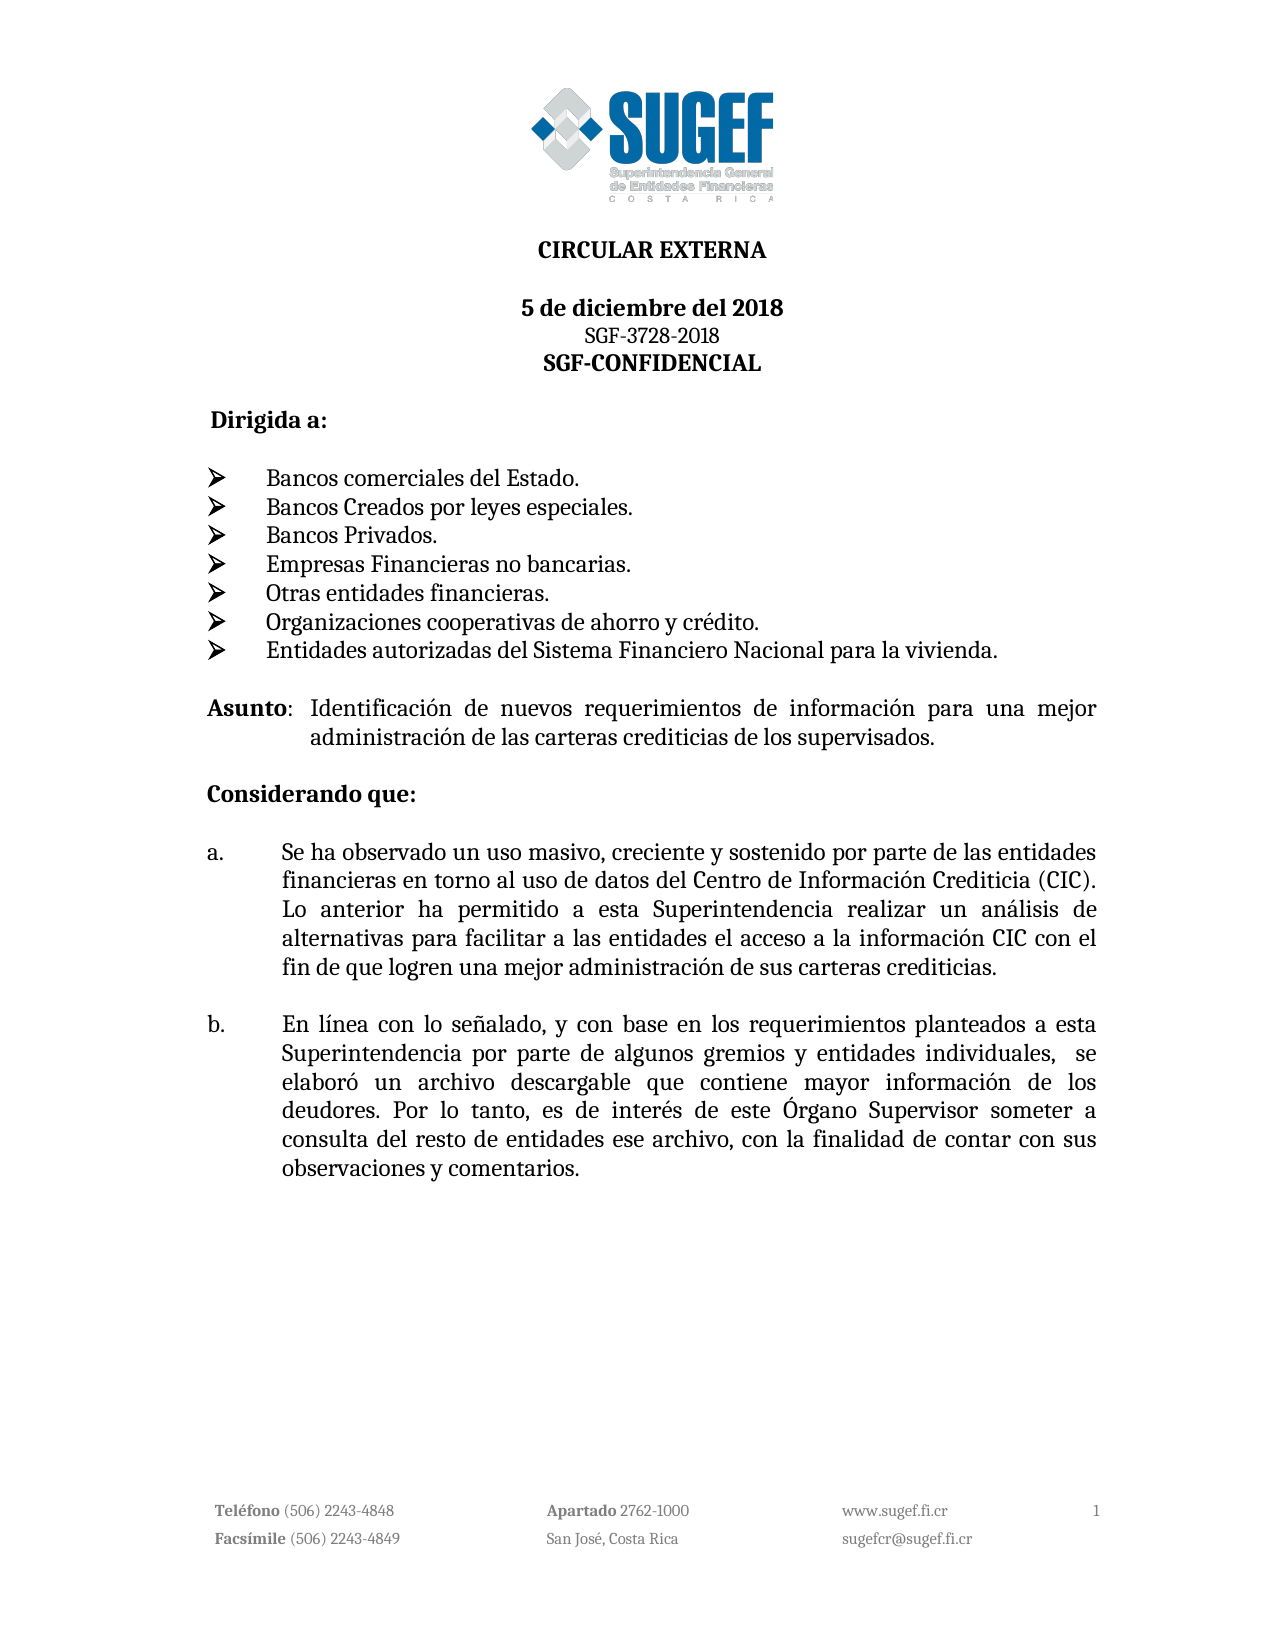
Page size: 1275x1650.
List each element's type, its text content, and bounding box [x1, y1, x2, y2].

list Se ha observado un uso masivo, creciente y sostenido por parte de las entidades financieras en torno al uso de datos del Centro de Información Crediticia (CIC). Lo anterior ha permitido a esta Superintendencia realizar un análisis de alternativas para facilitar a las entidades el acceso a la información CIC con el fin de que logren una mejor administración de sus carteras crediticias. [207, 838, 1098, 981]
text Asunto: Identificación de nuevos requerimientos de información para una mejor administración de las carteras crediticias de los supervisados. [207, 694, 1098, 751]
list Otras entidades financieras. [207, 579, 1089, 608]
list Empresas Financieras no bancarias. [207, 550, 1089, 579]
list Bancos Creados por leyes especiales. [207, 493, 1089, 521]
text 5 de diciembre del 2018 [207, 294, 1098, 322]
text Considerando que: [207, 780, 1098, 809]
text CIRCULAR EXTERNA [207, 236, 1098, 265]
picture [531, 88, 774, 202]
text Dirigida a: [210, 406, 1089, 435]
list Bancos comerciales del Estado. [207, 464, 1089, 493]
list Organizaciones cooperativas de ahorro y crédito. [207, 608, 1089, 636]
list Bancos Privados. [207, 521, 1089, 550]
list En línea con lo señalado, y con base en los requerimientos planteados a esta Superintendencia por parte de algunos gremios y entidades individuales, se elaboró un archivo descargable que contiene mayor información de los deudores. Por lo tanto, es de interés de este Órgano Supervisor someter a consulta del resto de entidades ese archivo, con la finalidad de contar con sus observaciones y comentarios. [207, 1010, 1098, 1183]
list Entidades autorizadas del Sistema Financiero Nacional para la vivienda. [207, 636, 1089, 665]
